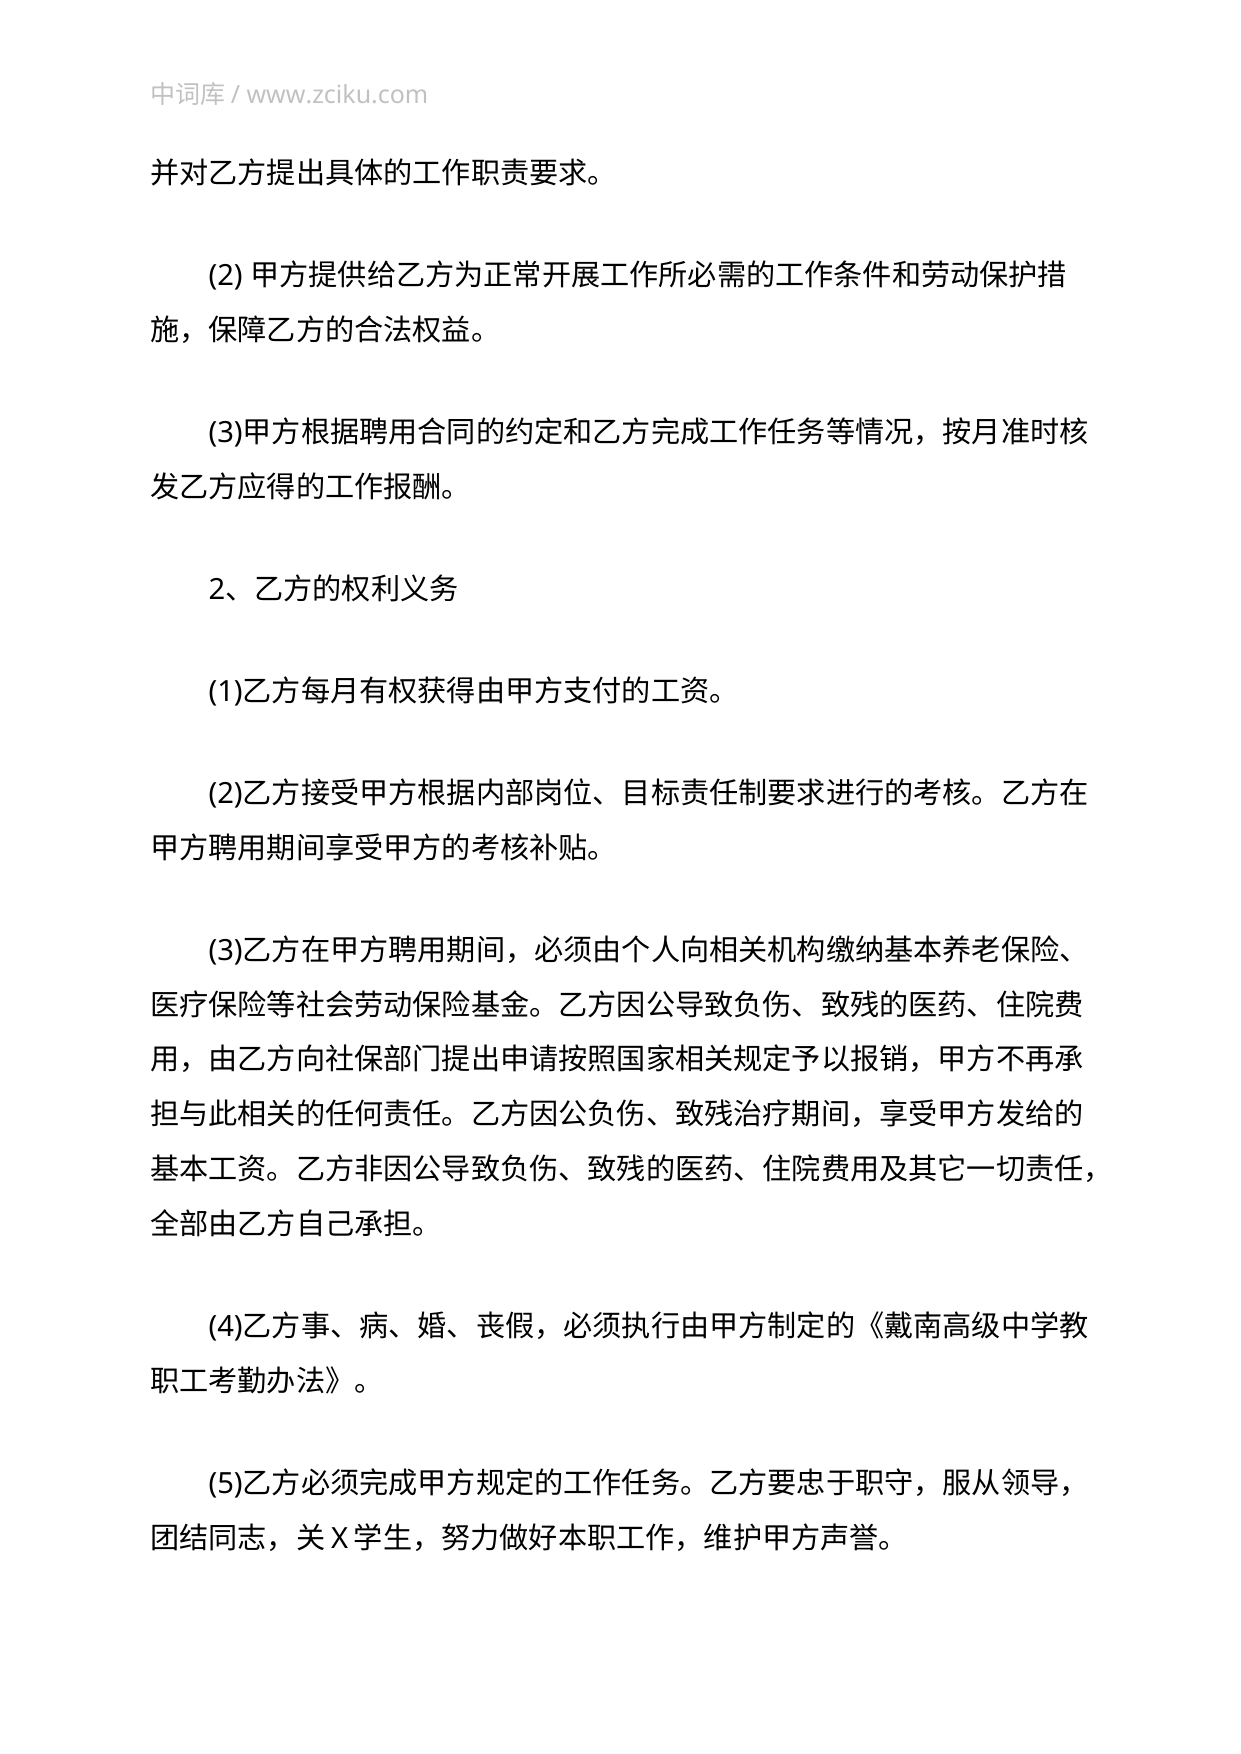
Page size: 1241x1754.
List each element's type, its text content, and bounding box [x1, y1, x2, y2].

text (5)乙方必须完成甲方规定的工作任务。乙方要忠于职守，服从领导，团结同志，关X学生，努力做好本职工作，维护甲方声誉。 [150, 1459, 1090, 1557]
text (2) 甲方提供给乙方为正常开展工作所必需的工作条件和劳动保护措施，保障乙方的合法权益。 [150, 252, 1090, 349]
text (3)乙方在甲方聘用期间，必须由个人向相关机构缴纳基本养老保险、医疗保险等社会劳动保险基金。乙方因公导致负伤、致残的医药、住院费用，由乙方向社保部门提出申请按照国家相关规定予以报销，甲方不再承担与此相关的任何责任。乙方因公负伤、致残治疗期间，享受甲方发给的基本工资。乙方非因公导致负伤、致残的医药、住院费用及其它一切责任，全部由乙方自己承担。 [150, 926, 1090, 1243]
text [150, 150, 1090, 192]
text (1)乙方每月有权获得由甲方支付的工资。 [150, 667, 1090, 710]
text (2)乙方接受甲方根据内部岗位、目标责任制要求进行的考核。乙方在甲方聘用期间享受甲方的考核补贴。 [150, 769, 1090, 867]
text 2、乙方的权利义务 [150, 565, 1090, 608]
text (4)乙方事、病、婚、丧假，必须执行由甲方制定的《戴南高级中学教职工考勤办法》。 [150, 1302, 1090, 1400]
text (3)甲方根据聘用合同的约定和乙方完成工作任务等情况，按月准时核发乙方应得的工作报酬。 [150, 408, 1090, 506]
